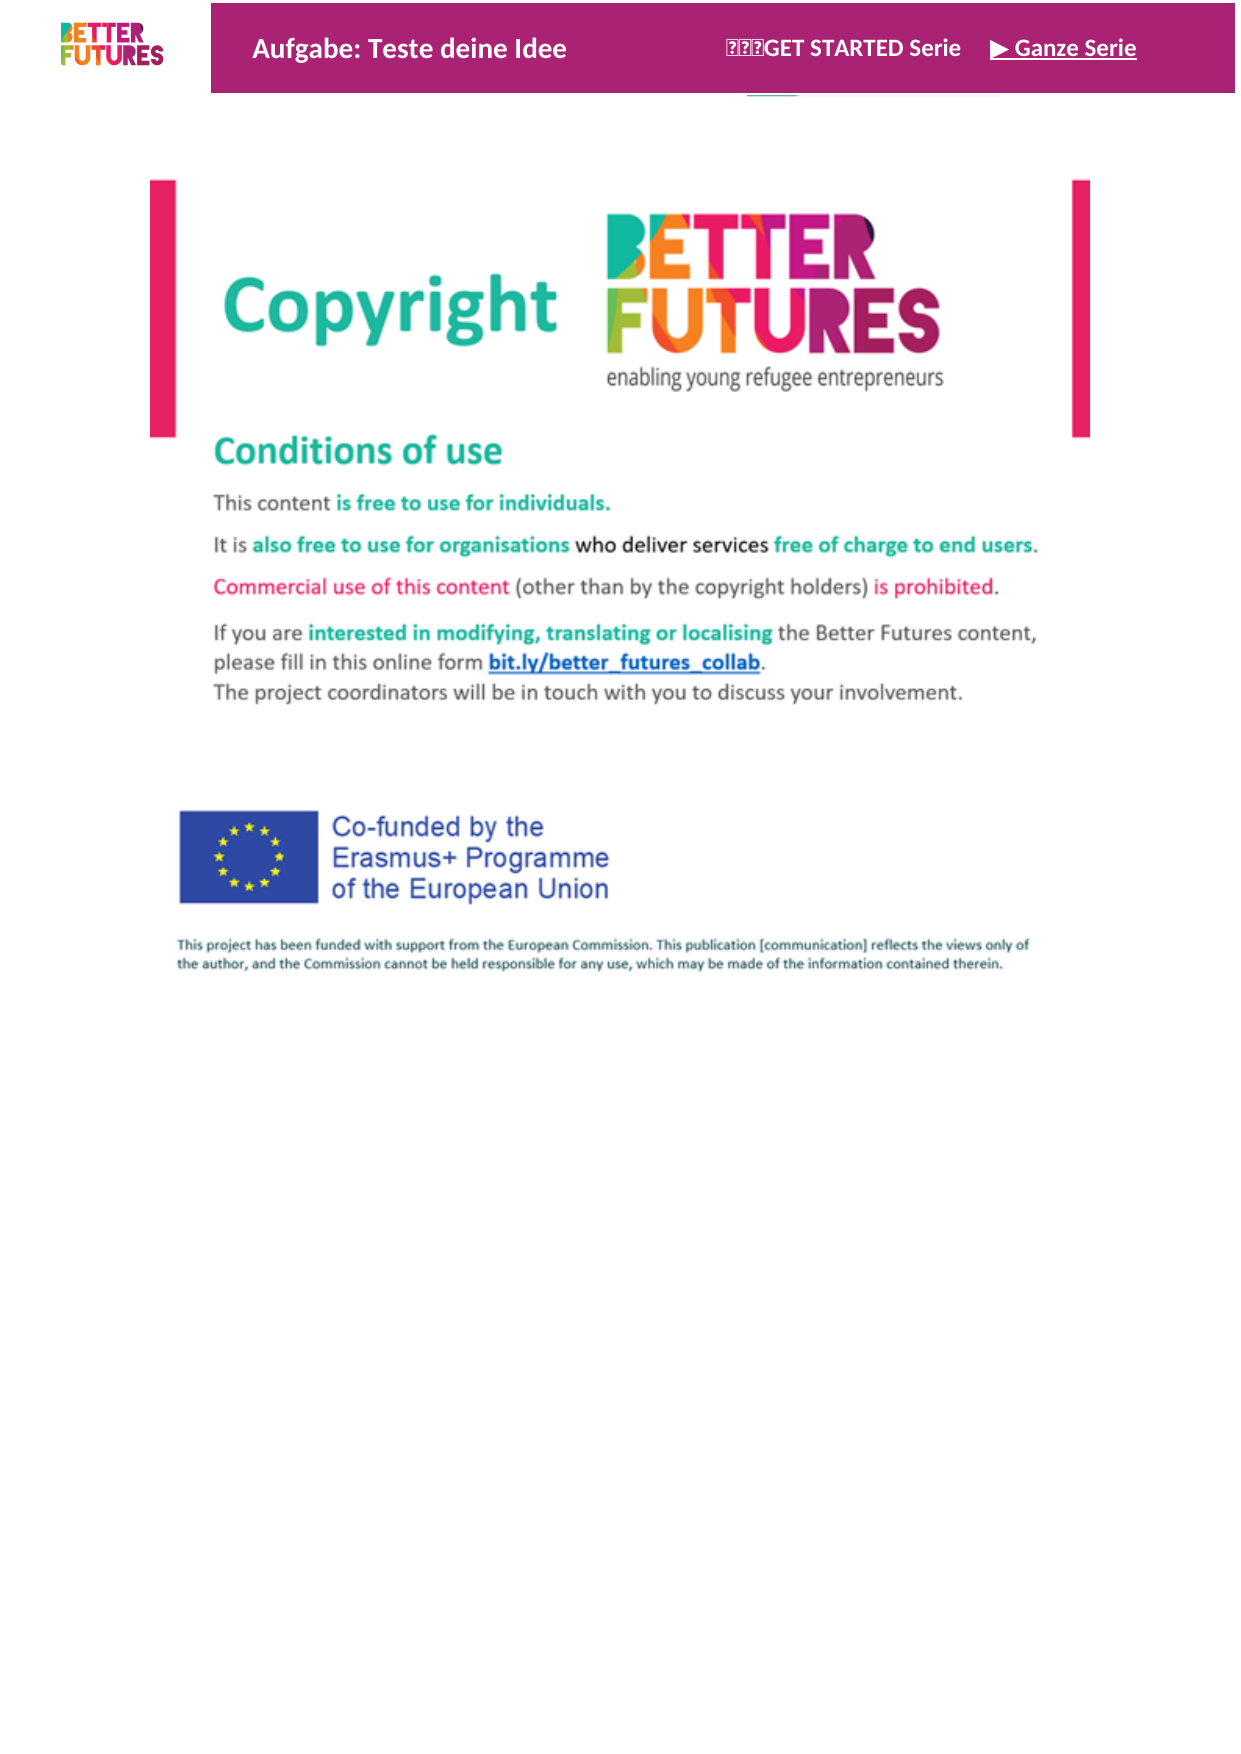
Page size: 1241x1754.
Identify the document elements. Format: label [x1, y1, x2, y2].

picture [150, 95, 1091, 989]
picture [60, 22, 164, 67]
